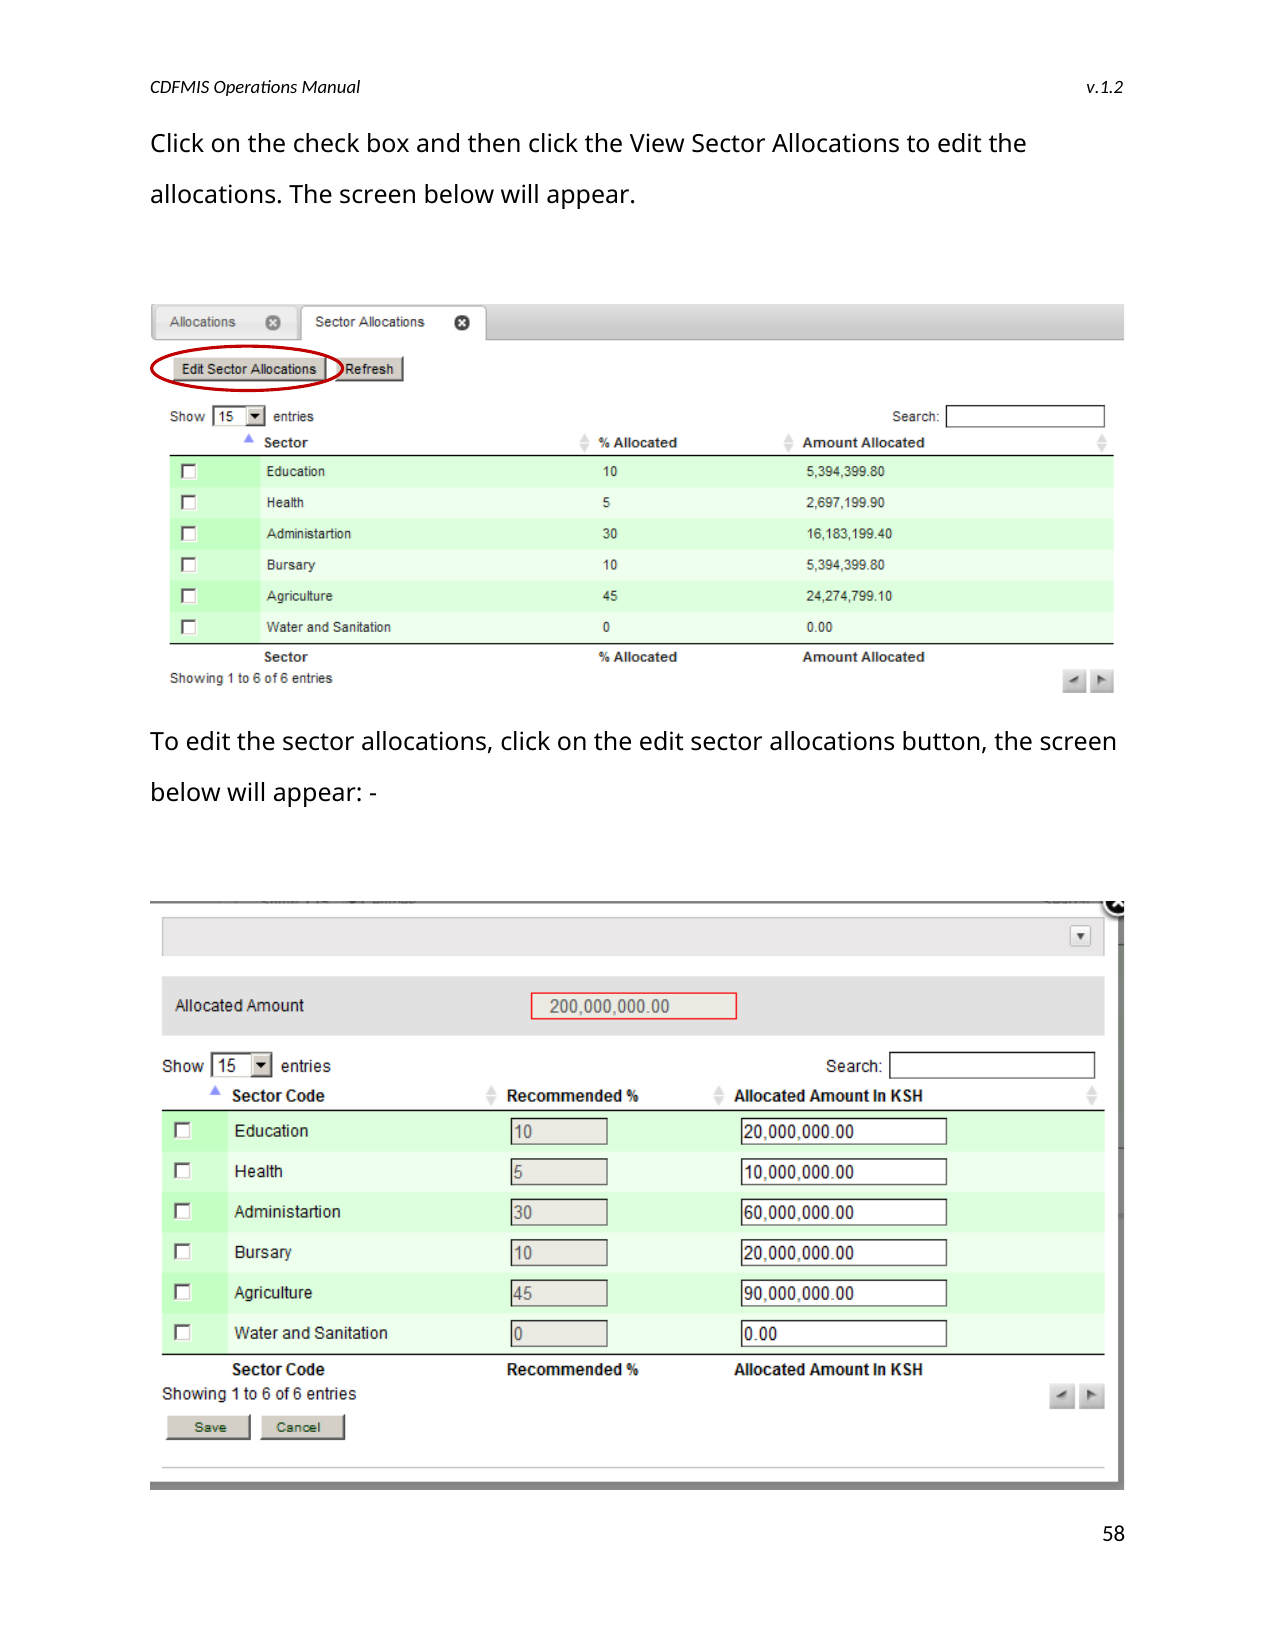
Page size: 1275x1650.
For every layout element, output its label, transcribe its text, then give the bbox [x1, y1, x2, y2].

picture [150, 901, 1125, 1490]
picture [154, 348, 340, 388]
text To edit the sector allocations, click on the edit sector allocations button, the screen below will appear: - [150, 724, 1125, 809]
text Click on the check box and then click the View Sector Allocations to edit the allocations. The screen below will appear. [150, 126, 1125, 211]
picture [150, 304, 1125, 698]
